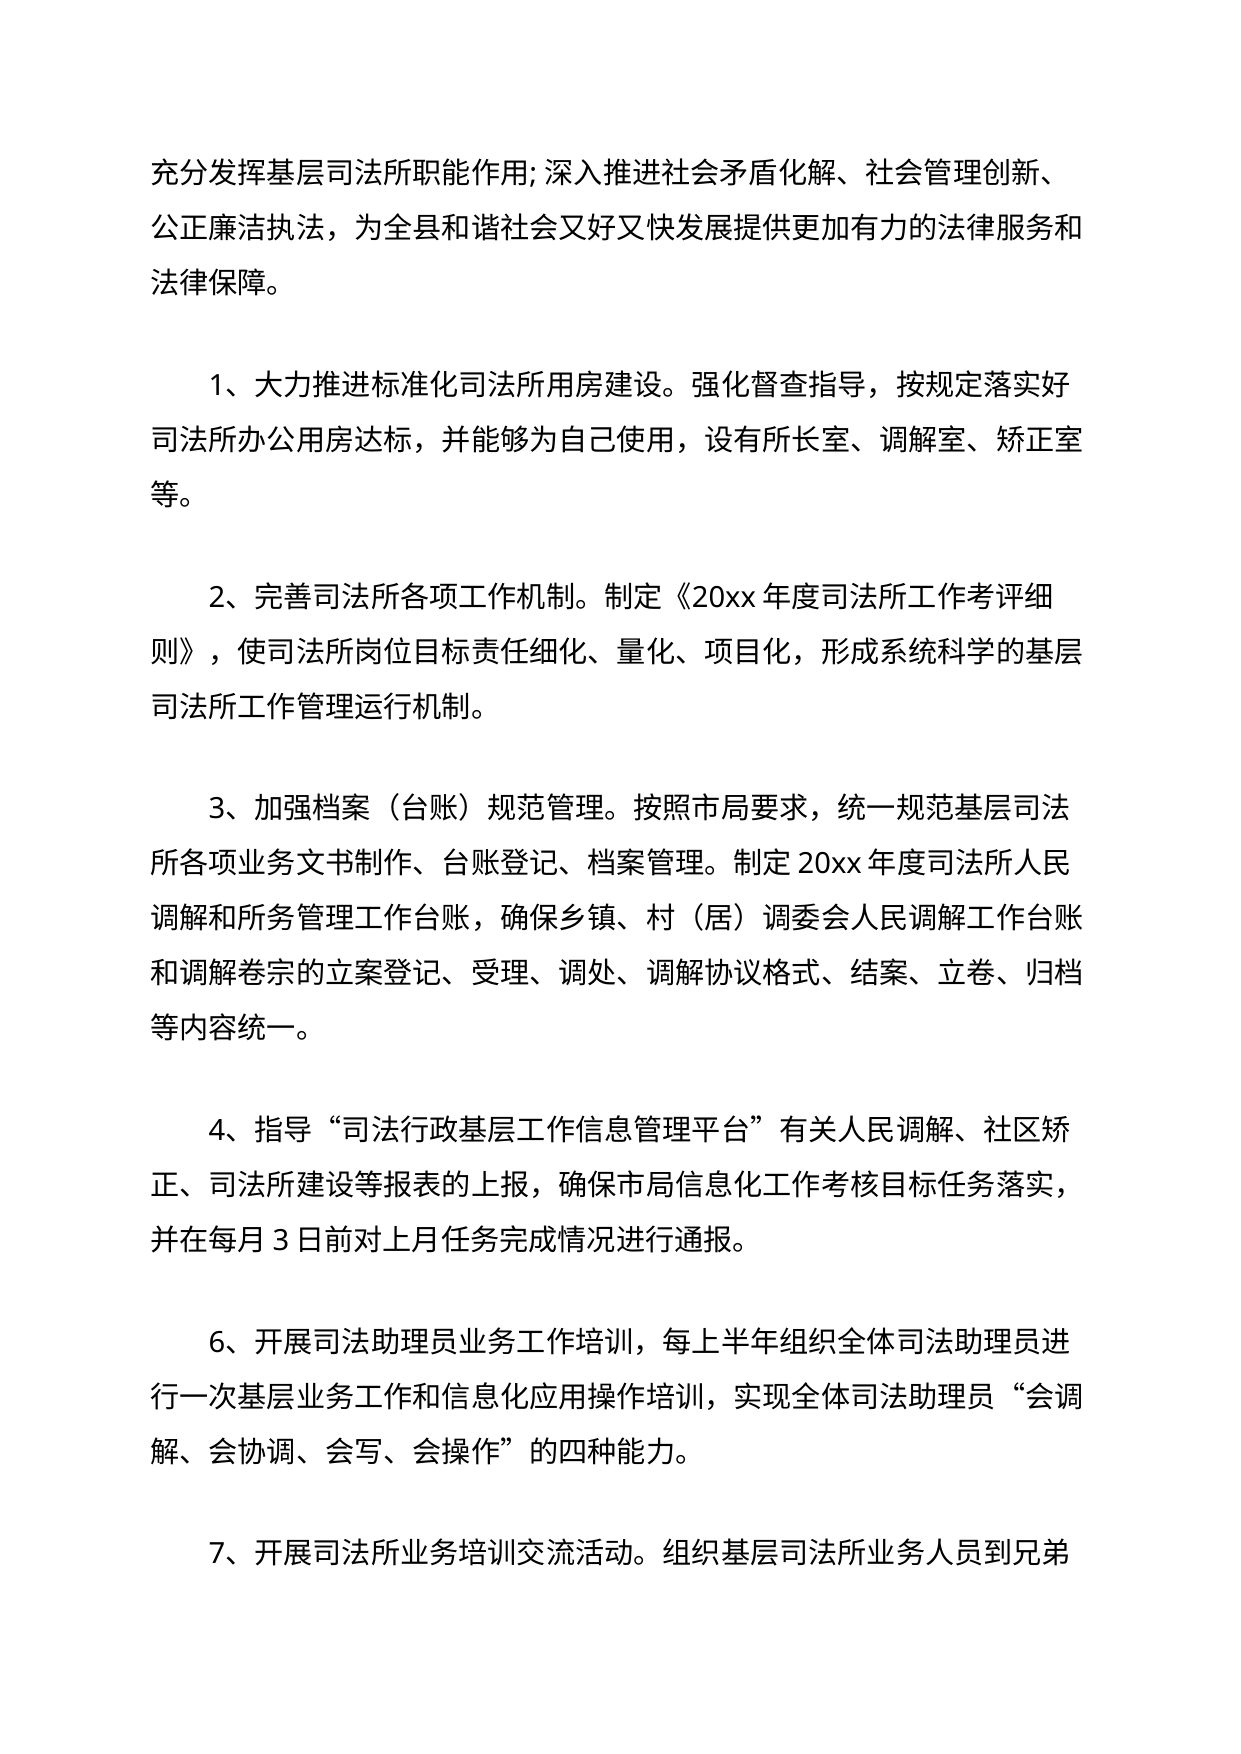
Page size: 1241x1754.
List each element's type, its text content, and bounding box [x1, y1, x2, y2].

text 6、开展司法助理员业务工作培训，每上半年组织全体司法助理员进行一次基层业务工作和信息化应用操作培训，实现全体司法助理员“会调解、会协调、会写、会操作”的四种能力。 [150, 1318, 1090, 1471]
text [150, 150, 1090, 302]
text 4、指导“司法行政基层工作信息管理平台”有关人民调解、社区矫正、司法所建设等报表的上报，确保市局信息化工作考核目标任务落实，并在每月3日前对上月任务完成情况进行通报。 [150, 1107, 1090, 1259]
text 2、完善司法所各项工作机制。制定《20xx年度司法所工作考评细则》，使司法所岗位目标责任细化、量化、项目化，形成系统科学的基层司法所工作管理运行机制。 [150, 573, 1090, 726]
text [150, 1530, 1090, 1572]
text 1、大力推进标准化司法所用房建设。强化督查指导，按规定落实好司法所办公用房达标，并能够为自己使用，设有所长室、调解室、矫正室等。 [150, 362, 1090, 514]
text 3、加强档案（台账）规范管理。按照市局要求，统一规范基层司法所各项业务文书制作、台账登记、档案管理。制定20xx年度司法所人民调解和所务管理工作台账，确保乡镇、村（居）调委会人民调解工作台账和调解卷宗的立案登记、受理、调处、调解协议格式、结案、立卷、归档等内容统一。 [150, 785, 1090, 1047]
